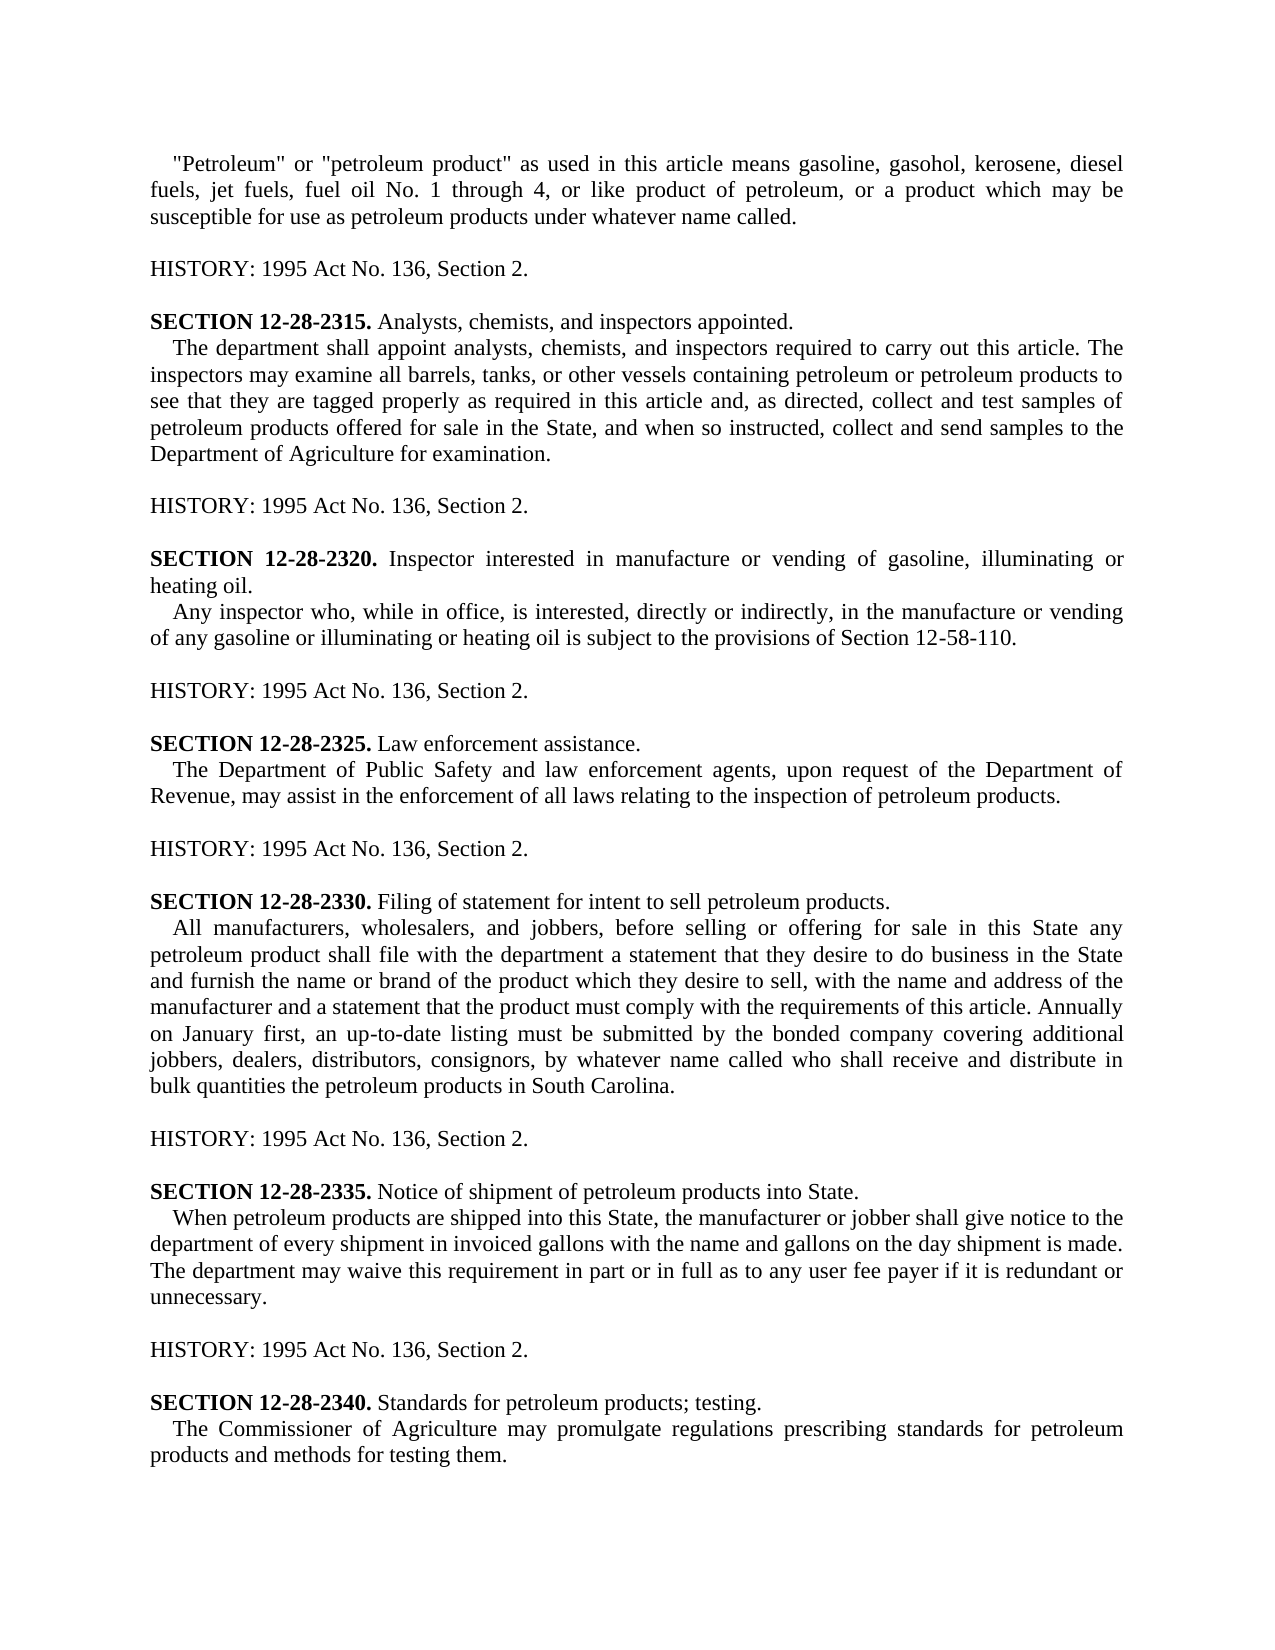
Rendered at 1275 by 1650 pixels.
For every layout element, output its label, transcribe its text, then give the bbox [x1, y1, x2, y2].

text SECTION 12-28-2330. Filing of statement for intent to sell petroleum products. [150, 888, 1125, 914]
text HISTORY: 1995 Act No. 136, Section 2. [150, 1125, 1125, 1151]
text HISTORY: 1995 Act No. 136, Section 2. [150, 677, 1125, 703]
text The Commissioner of Agriculture may promulgate regulations prescribing standards for petroleum products and methods for testing them. [150, 1415, 1125, 1468]
text SECTION 12-28-2320. Inspector interested in manufacture or vending of gasoline, illuminating or heating oil. [150, 545, 1125, 598]
text SECTION 12-28-2315. Analysts, chemists, and inspectors appointed. [150, 308, 1125, 334]
text HISTORY: 1995 Act No. 136, Section 2. [150, 835, 1125, 862]
text SECTION 12-28-2335. Notice of shipment of petroleum products into State. [150, 1178, 1125, 1204]
text HISTORY: 1995 Act No. 136, Section 2. [150, 493, 1125, 519]
text "Petroleum" or "petroleum product" as used in this article means gasoline, gasohol, kerosene, diesel fuels, jet fuels, fuel oil No. 1 through 4, or like product of petroleum, or a product which may be susceptible for use as petroleum products under whatever name called. [150, 150, 1125, 229]
text All manufacturers, wholesalers, and jobbers, before selling or offering for sale in this State any petroleum product shall file with the department a statement that they desire to do business in the State and furnish the name or brand of the product which they desire to sell, with the name and address of the manufacturer and a statement that the product must comply with the requirements of this article. Annually on January first, an up-to-date listing must be submitted by the bonded company covering additional jobbers, dealers, distributors, consignors, by whatever name called who shall receive and distribute in bulk quantities the petroleum products in South Carolina. [150, 914, 1125, 1099]
text HISTORY: 1995 Act No. 136, Section 2. [150, 1336, 1125, 1362]
text The department shall appoint analysts, chemists, and inspectors required to carry out this article. The inspectors may examine all barrels, tanks, or other vessels containing petroleum or petroleum products to see that they are tagged properly as required in this article and, as directed, collect and test samples of petroleum products offered for sale in the State, and when so instructed, collect and send samples to the Department of Agriculture for examination. [150, 334, 1125, 466]
text Any inspector who, while in office, is interested, directly or indirectly, in the manufacture or vending of any gasoline or illuminating or heating oil is subject to the provisions of Section 12-58-110. [150, 598, 1125, 651]
text When petroleum products are shipped into this State, the manufacturer or jobber shall give notice to the department of every shipment in invoiced gallons with the name and gallons on the day shipment is made. The department may waive this requirement in part or in full as to any user fee payer if it is redundant or unnecessary. [150, 1204, 1125, 1309]
text The Department of Public Safety and law enforcement agents, upon request of the Department of Revenue, may assist in the enforcement of all laws relating to the inspection of petroleum products. [150, 756, 1125, 809]
text SECTION 12-28-2340. Standards for petroleum products; testing. [150, 1389, 1125, 1415]
text HISTORY: 1995 Act No. 136, Section 2. [150, 255, 1125, 282]
text SECTION 12-28-2325. Law enforcement assistance. [150, 730, 1125, 756]
